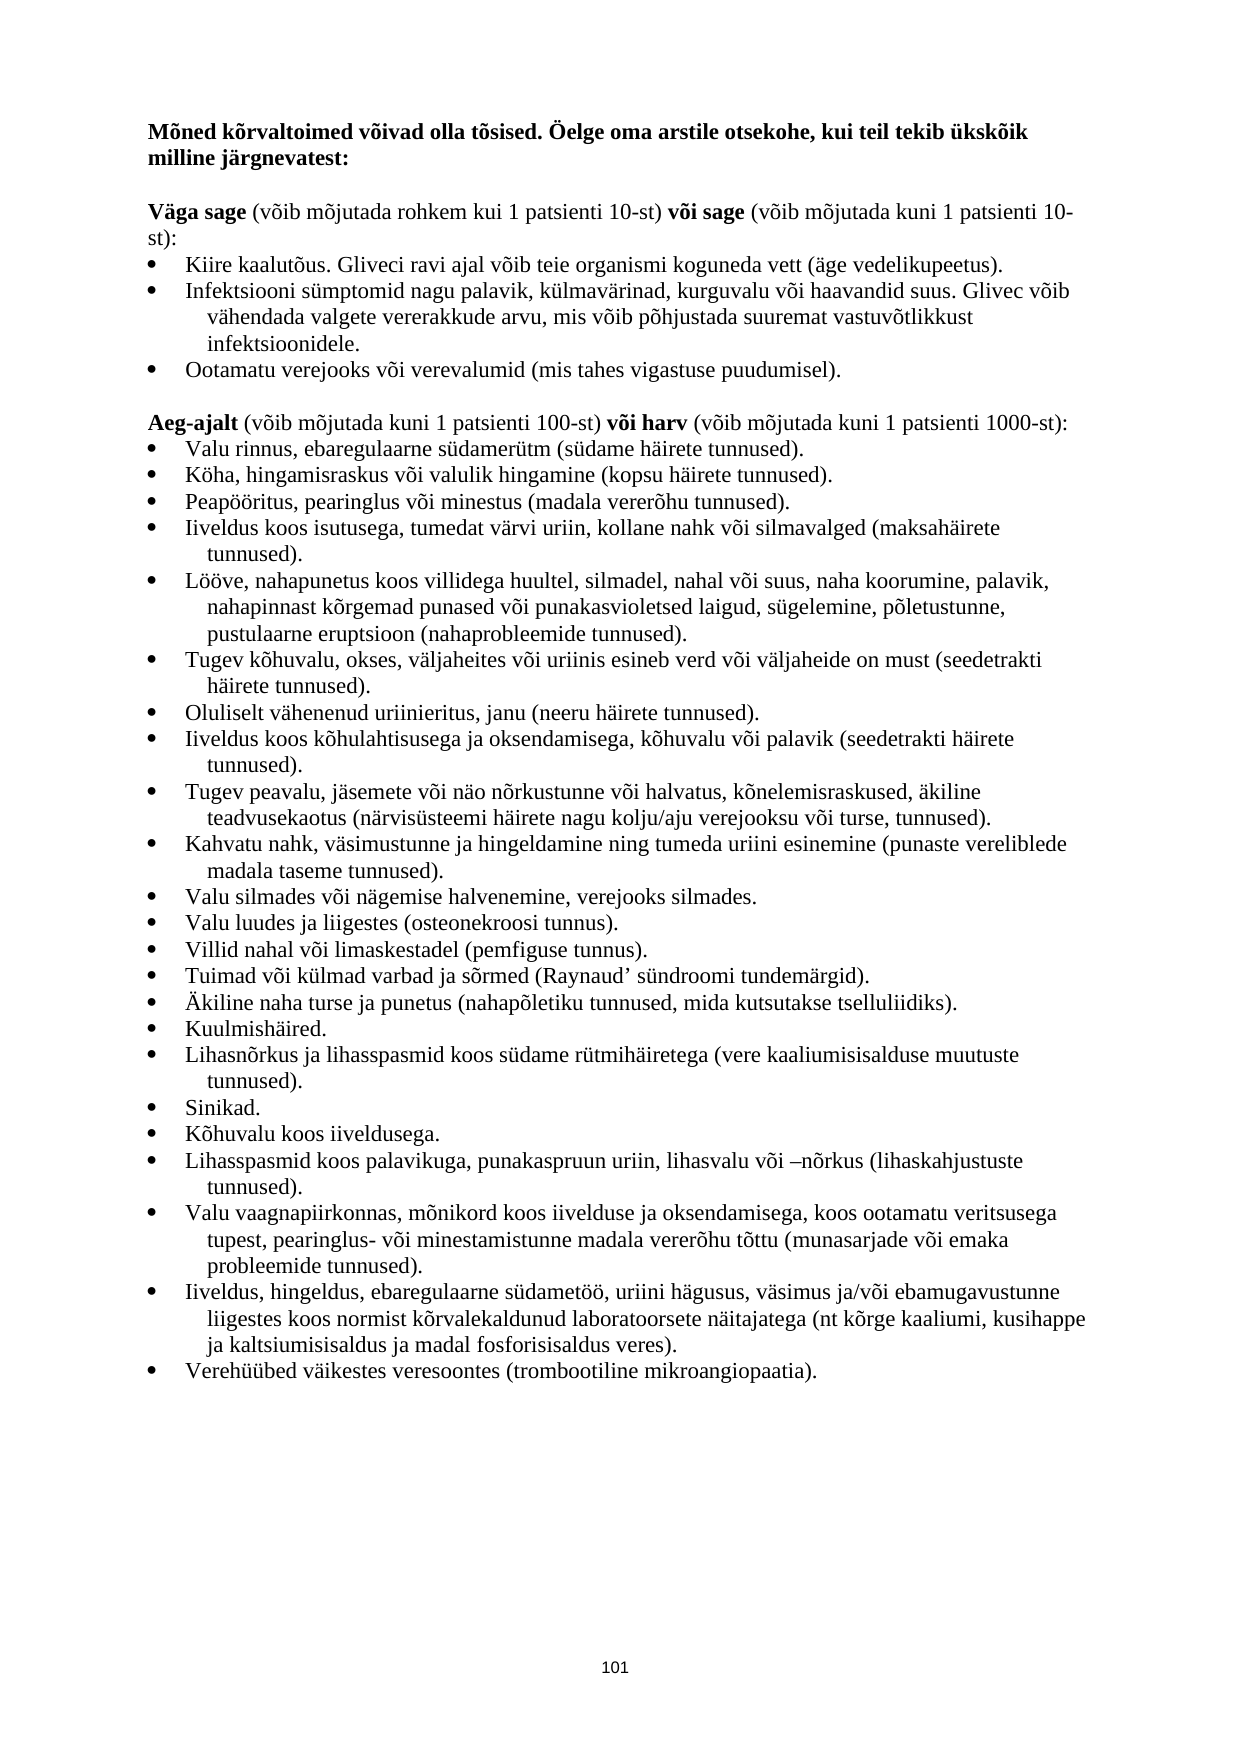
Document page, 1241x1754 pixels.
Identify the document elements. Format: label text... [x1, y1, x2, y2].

list Valu vaagnapiirkonnas, mõnikord koos iivelduse ja oksendamisega, koos ootamatu veritsusega tupest, pearinglus- või minestamistunne madala vererõhu tõttu (munasarjade või emaka probleemide tunnused). [148, 1199, 1092, 1278]
list Väga sage (võib mõjutada rohkem kui 1 patsienti 10-st) või sage (võib mõjutada kuni 1 patsienti 10-st): [148, 198, 1096, 251]
list Lihasnõrkus ja lihasspasmid koos südame rütmihäiretega (vere kaaliumisisalduse muutuste tunnused). [148, 1041, 1092, 1094]
list Sinikad. [148, 1094, 1092, 1120]
list Ootamatu verejooks või verevalumid (mis tahes vigastuse puudumisel). [148, 356, 1092, 382]
list Iiveldus koos kõhulahtisusega ja oksendamisega, kõhuvalu või palavik (seedetrakti häirete tunnused). [148, 725, 1092, 778]
list Villid nahal või limaskestadel (pemfiguse tunnus). [148, 936, 1092, 962]
list Kiire kaalutõus. Gliveci ravi ajal võib teie organismi koguneda vett (äge vedelikupeetus). [148, 251, 1092, 277]
list Infektsiooni sümptomid nagu palavik, külmavärinad, kurguvalu või haavandid suus. Glivec võib vähendada valgete vererakkude arvu, mis võib põhjustada suuremat vastuvõtlikkust infektsioonidele. [148, 277, 1092, 356]
list Tugev peavalu, jäsemete või näo nõrkustunne või halvatus, kõnelemisraskused, äkiline teadvusekaotus (närvisüsteemi häirete nagu kolju/aju verejooksu või turse, tunnused). [148, 778, 1092, 830]
list Oluliselt vähenenud uriinieritus, janu (neeru häirete tunnused). [148, 699, 1092, 725]
list Kuulmishäired. [148, 1015, 1092, 1041]
list Tugev kõhuvalu, okses, väljaheites või uriinis esineb verd või väljaheide on must (seedetrakti häirete tunnused). [148, 646, 1092, 699]
list Lihasspasmid koos palavikuga, punakaspruun uriin, lihasvalu või –nõrkus (lihaskahjustuste tunnused). [148, 1147, 1092, 1199]
list Kahvatu nahk, väsimustunne ja hingeldamine ning tumeda uriini esinemine (punaste vereliblede madala taseme tunnused). [148, 830, 1092, 883]
list Äkiline naha turse ja punetus (nahapõletiku tunnused, mida kutsutakse tselluliidiks). [148, 988, 1092, 1015]
list Kõhuvalu koos iiveldusega. [148, 1120, 1092, 1147]
list Tuimad või külmad varbad ja sõrmed (Raynaud’ sündroomi tundemärgid). [148, 962, 1092, 988]
list Iiveldus, hingeldus, ebaregulaarne südametöö, uriini hägusus, väsimus ja/või ebamugavustunne liigestes koos normist kõrvalekaldunud laboratoorsete näitajatega (nt kõrge kaaliumi, kusihappe ja kaltsiumisisaldus ja madal fosforisisaldus veres). [148, 1278, 1092, 1357]
list Peapööritus, pearinglus või minestus (madala vererõhu tunnused). [148, 488, 1092, 514]
list Köha, hingamisraskus või valulik hingamine (kopsu häirete tunnused). [148, 461, 1092, 488]
text Mõned kõrvaltoimed võivad olla tõsised. Öelge oma arstile otsekohe, kui teil tekib ükskõik milline järgnevatest: [148, 118, 1092, 171]
list Lööve, nahapunetus koos villidega huultel, silmadel, nahal või suus, naha koorumine, palavik, nahapinnast kõrgemad punased või punakasvioletsed laigud, sügelemine, põletustunne, pustulaarne eruptsioon (nahaprobleemide tunnused). [148, 567, 1092, 646]
list Verehüübed väikestes veresoontes (trombootiline mikroangiopaatia). [148, 1357, 1092, 1384]
list Valu rinnus, ebaregulaarne südamerütm (südame häirete tunnused). [148, 435, 1092, 461]
text Aeg-ajalt (võib mõjutada kuni 1 patsienti 100-st) või harv (võib mõjutada kuni 1 patsienti 1000-st): [148, 409, 1092, 435]
list Iiveldus koos isutusega, tumedat värvi uriin, kollane nahk või silmavalged (maksahäirete tunnused). [148, 514, 1092, 567]
list Valu luudes ja liigestes (osteonekroosi tunnus). [148, 909, 1092, 936]
list Valu silmades või nägemise halvenemine, verejooks silmades. [148, 883, 1092, 909]
